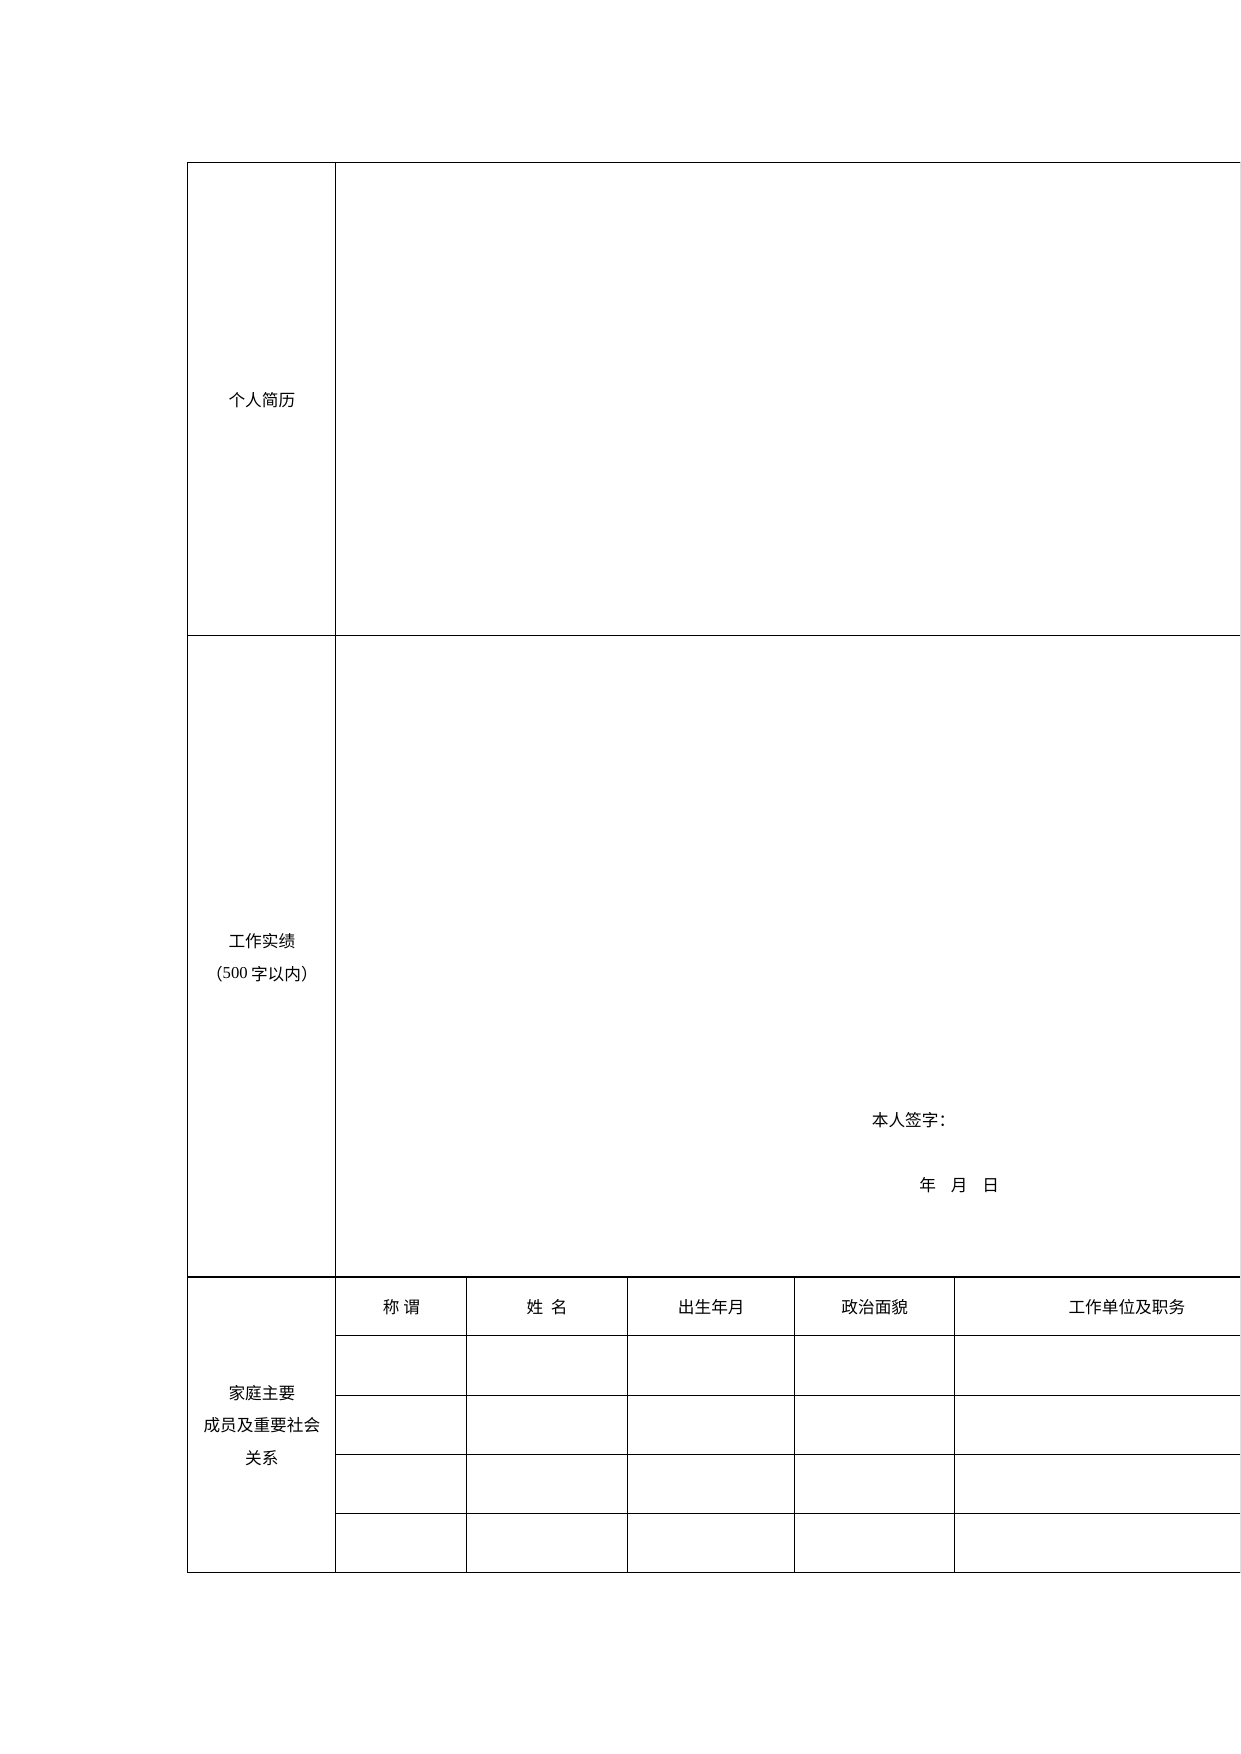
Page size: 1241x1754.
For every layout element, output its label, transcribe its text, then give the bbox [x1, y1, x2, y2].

table_cell 工作单位及职务 [955, 1278, 1240, 1335]
table_cell [467, 1396, 627, 1453]
table_cell [336, 1455, 466, 1513]
table_cell 政治面貌 [795, 1278, 954, 1335]
table_cell 个人简历 [188, 163, 335, 635]
table_cell [628, 1514, 794, 1572]
table_cell [955, 1336, 1240, 1394]
table_cell 称 谓 [336, 1278, 466, 1335]
table_cell 工作实绩 （500字以内） [188, 636, 335, 1276]
table_cell [336, 163, 1240, 635]
table_cell [795, 1336, 954, 1394]
table_cell 本人签字： 年 月 日 [336, 636, 1240, 1276]
table_cell [628, 1396, 794, 1453]
table_cell [467, 1455, 627, 1513]
table_cell [795, 1455, 954, 1513]
table_cell [628, 1336, 794, 1394]
table_cell [628, 1455, 794, 1513]
table_cell [467, 1336, 627, 1394]
table_cell [795, 1396, 954, 1453]
table_cell [336, 1514, 466, 1572]
table_cell [336, 1396, 466, 1453]
table_cell [955, 1514, 1240, 1572]
table_cell 出生年月 [628, 1278, 794, 1335]
table_cell [955, 1455, 1240, 1513]
table_cell [467, 1514, 627, 1572]
table_cell [955, 1396, 1240, 1453]
table_cell [795, 1514, 954, 1572]
table_cell [336, 1336, 466, 1394]
table_cell 姓 名 [467, 1278, 627, 1335]
table_cell 家庭主要 成员及重要社会关系 [188, 1278, 335, 1572]
